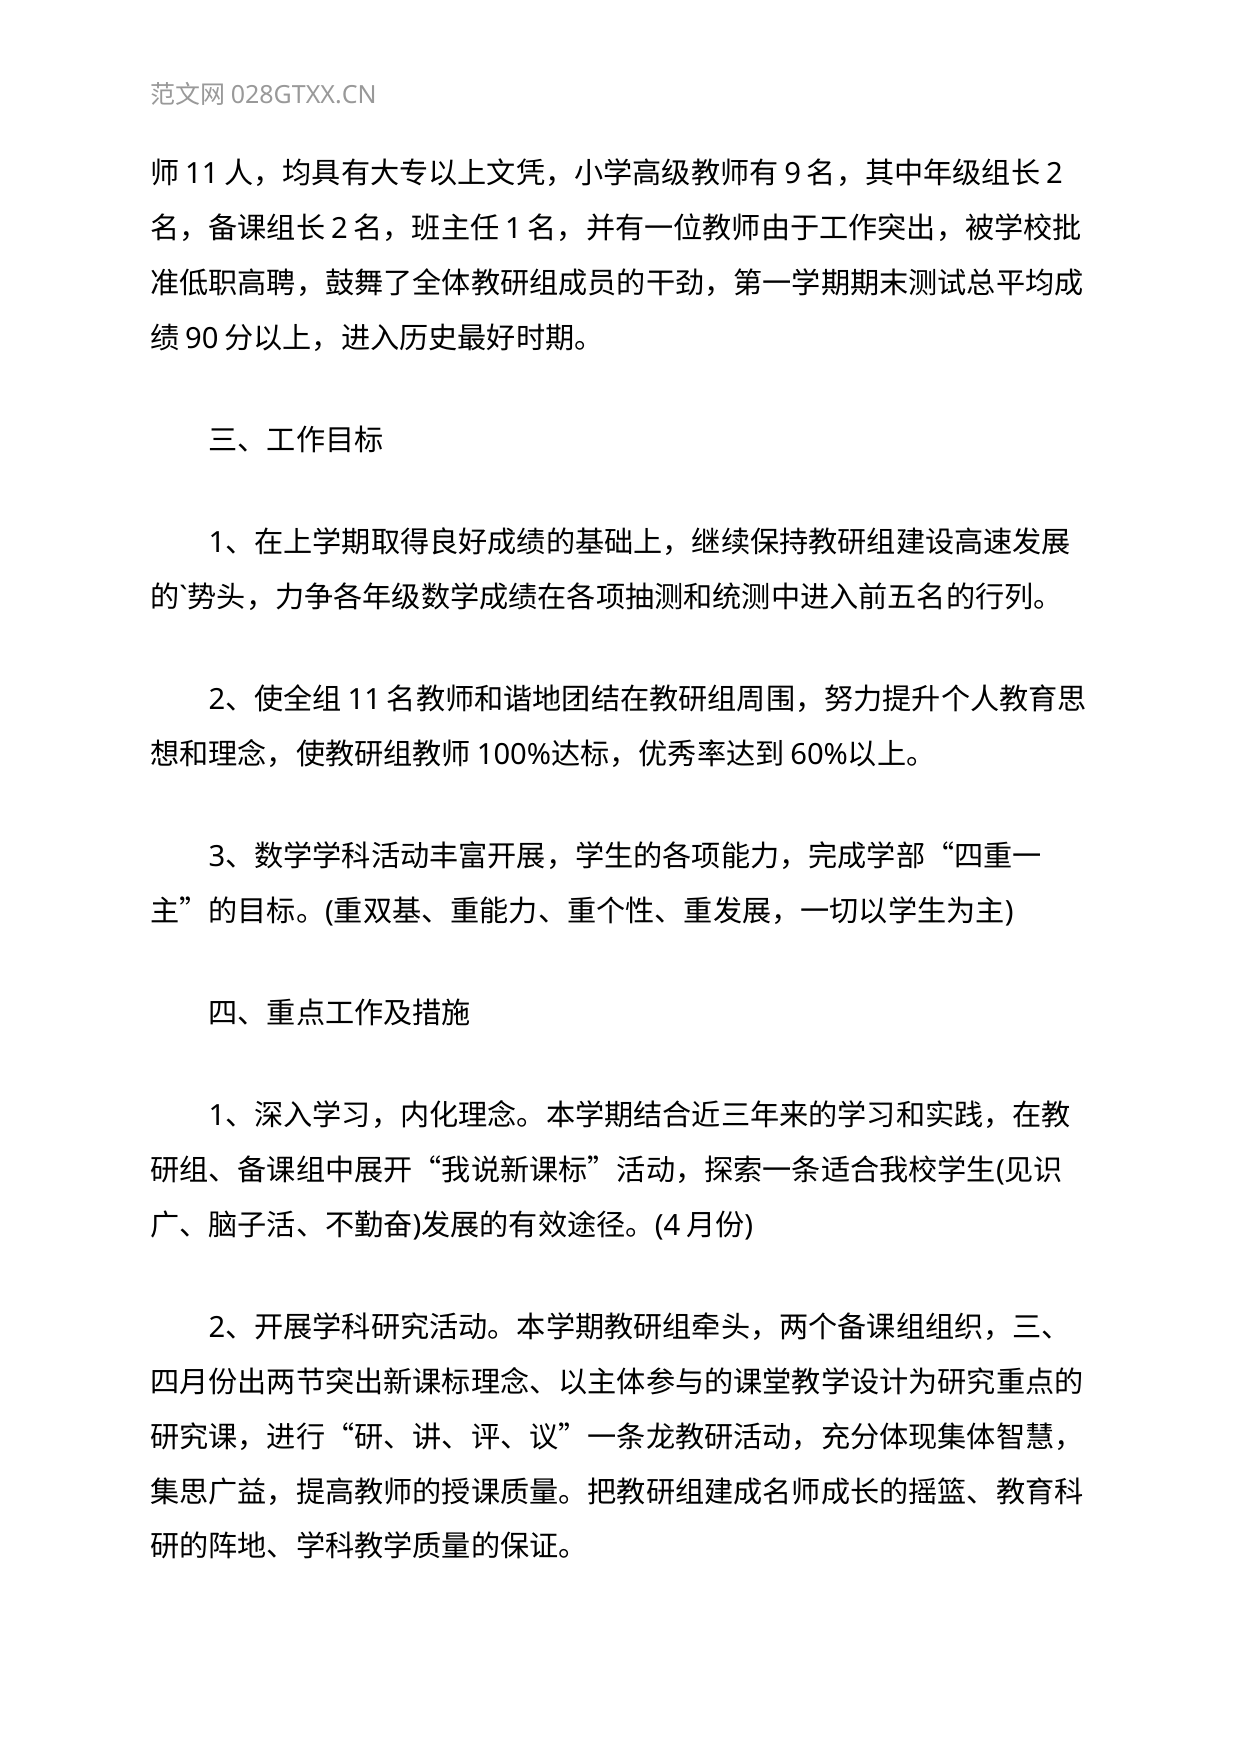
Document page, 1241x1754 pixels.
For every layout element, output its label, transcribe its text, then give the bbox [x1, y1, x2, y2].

text 三、工作目标 [150, 417, 1090, 459]
text 1、深入学习，内化理念。本学期结合近三年来的学习和实践，在教研组、备课组中展开“我说新课标”活动，探索一条适合我校学生(见识广、脑子活、不勤奋)发展的有效途径。(4月份) [150, 1091, 1090, 1244]
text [150, 150, 1090, 357]
text 1、在上学期取得良好成绩的基础上，继续保持教研组建设高速发展的`势头，力争各年级数学成绩在各项抽测和统测中进入前五名的行列。 [150, 519, 1090, 616]
text 2、使全组11名教师和谐地团结在教研组周围，努力提升个人教育思想和理念，使教研组教师100%达标，优秀率达到60%以上。 [150, 676, 1090, 773]
text 四、重点工作及措施 [150, 989, 1090, 1032]
text 3、数学学科活动丰富开展，学生的各项能力，完成学部“四重一主”的目标。(重双基、重能力、重个性、重发展，一切以学生为主) [150, 833, 1090, 930]
text 2、开展学科研究活动。本学期教研组牵头，两个备课组组织，三、四月份出两节突出新课标理念、以主体参与的课堂教学设计为研究重点的研究课，进行“研、讲、评、议”一条龙教研活动，充分体现集体智慧，集思广益，提高教师的授课质量。把教研组建成名师成长的摇篮、教育科研的阵地、学科教学质量的保证。 [150, 1303, 1090, 1565]
